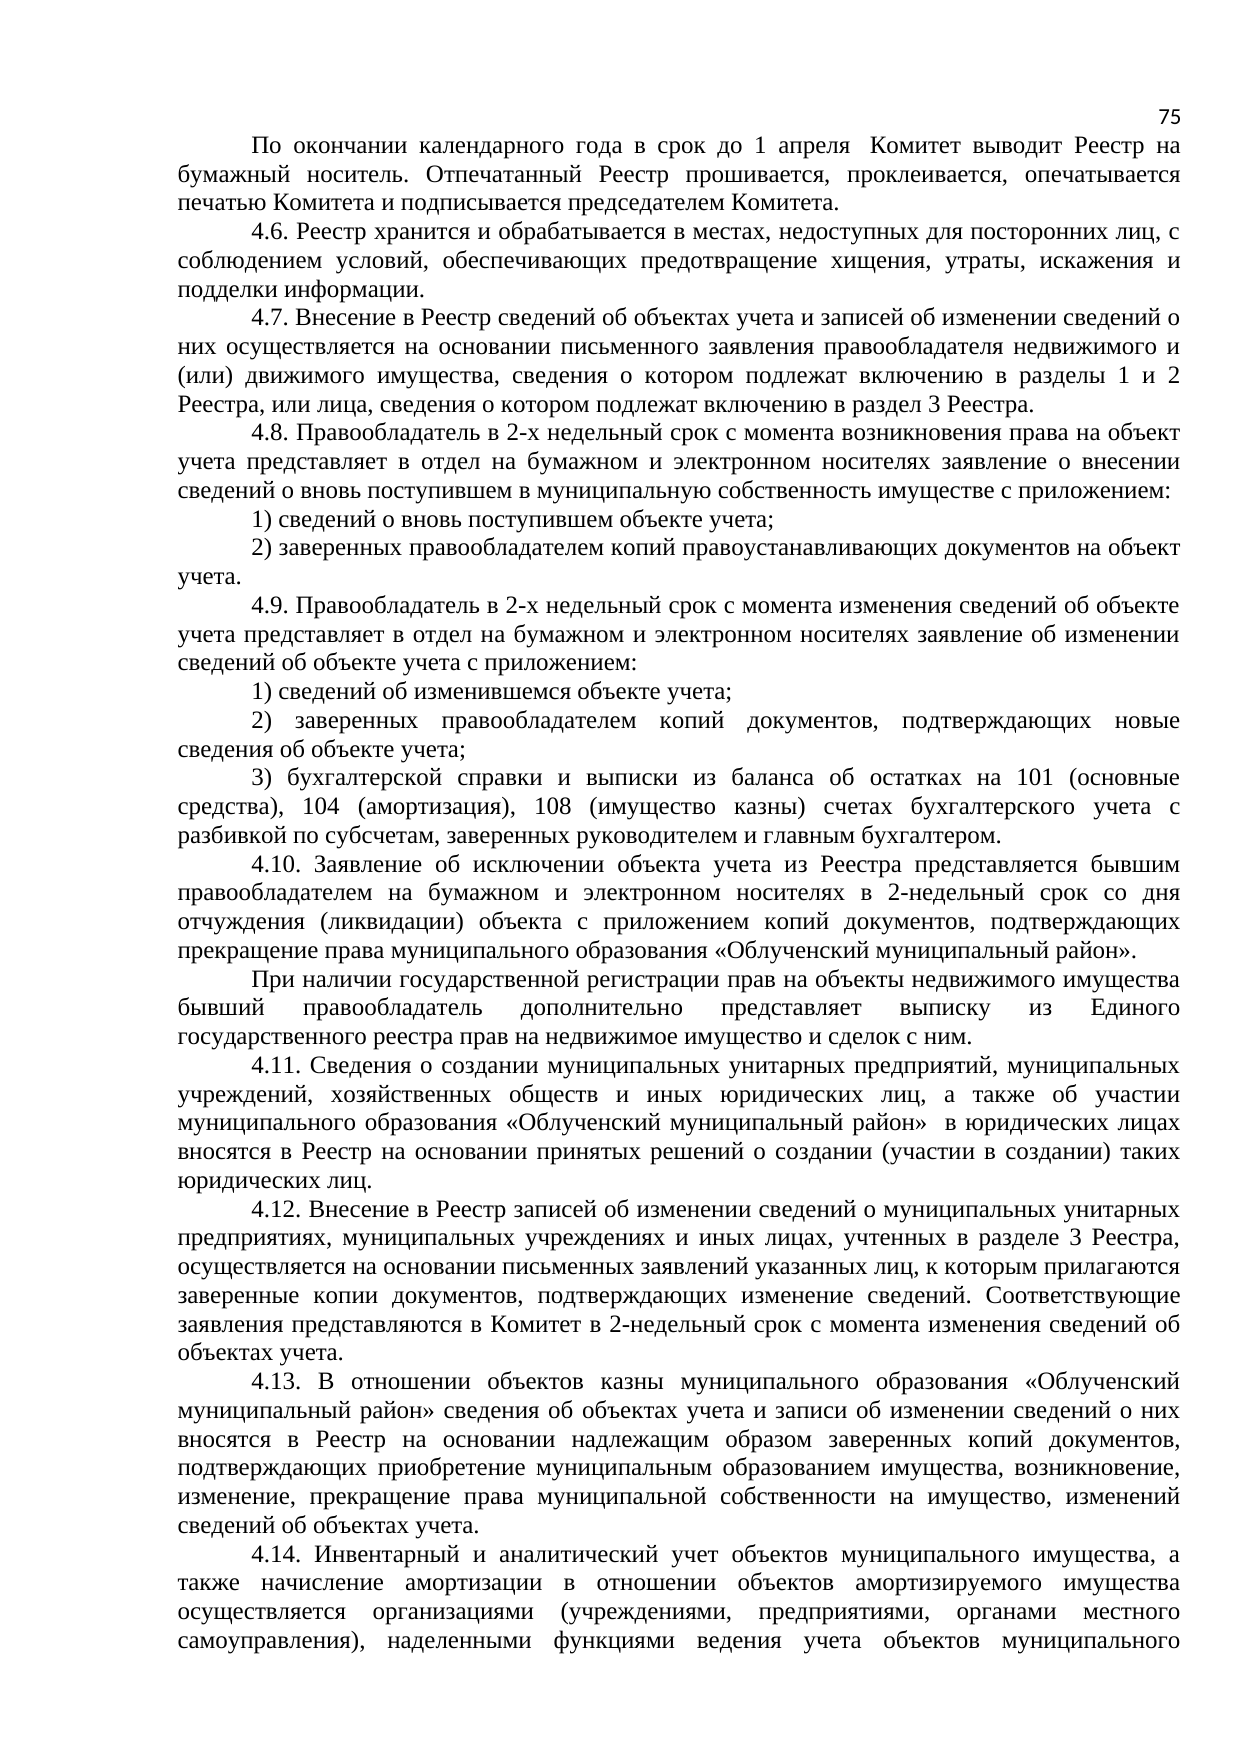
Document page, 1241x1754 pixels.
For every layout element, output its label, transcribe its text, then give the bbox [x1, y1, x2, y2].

text 4.11. Сведения о создании муниципальных унитарных предприятий, муниципальных учреждений, хозяйственных обществ и иных юридических лиц, а также об участии муниципального образования «Облученский муниципальный район» в юридических лицах вносятся в Реестр на основании принятых решений о создании (участии в создании) таких юридических лиц. [177, 1050, 1181, 1194]
text 3) бухгалтерской справки и выписки из баланса об остатках на 101 (основные средства), 104 (амортизация), 108 (имущество казны) счетах бухгалтерского учета с разбивкой по субсчетам, заверенных руководителем и главным бухгалтером. [177, 762, 1181, 849]
text 2) заверенных правообладателем копий документов, подтверждающих новые сведения об объекте учета; [177, 705, 1181, 762]
text 4.12. Внесение в Реестр записей об изменении сведений о муниципальных унитарных предприятиях, муниципальных учреждениях и иных лицах, учтенных в разделе 3 Реестра, осуществляется на основании письменных заявлений указанных лиц, к которым прилагаются заверенные копии документов, подтверждающих изменение сведений. Соответствующие заявления представляются в Комитет в 2-недельный срок с момента изменения сведений об объектах учета. [177, 1194, 1181, 1366]
text 2) заверенных правообладателем копий правоустанавливающих документов на объект учета. [177, 532, 1181, 590]
text 4.9. Правообладатель в 2-х недельный срок с момента изменения сведений об объекте учета представляет в отдел на бумажном и электронном носителях заявление об изменении сведений об объекте учета с приложением: [177, 590, 1181, 676]
text По окончании календарного года в срок до 1 апреля Комитет выводит Реестр на бумажный носитель. Отпечатанный Реестр прошивается, проклеивается, опечатывается печатью Комитета и подписывается председателем Комитета. [177, 130, 1181, 216]
text 1) сведений о вновь поступившем объекте учета; [177, 504, 1181, 532]
text 4.7. Внесение в Реестр сведений об объектах учета и записей об изменении сведений о них осуществляется на основании письменного заявления правообладателя недвижимого и (или) движимого имущества, сведения о котором подлежат включению в разделы 1 и 2 Реестра, или лица, сведения о котором подлежат включению в раздел 3 Реестра. [177, 302, 1181, 417]
text 4.8. Правообладатель в 2-х недельный срок с момента возникновения права на объект учета представляет в отдел на бумажном и электронном носителях заявление о внесении сведений о вновь поступившем в муниципальную собственность имуществе с приложением: [177, 417, 1181, 504]
text 4.13. В отношении объектов казны муниципального образования «Облученский муниципальный район» сведения об объектах учета и записи об изменении сведений о них вносятся в Реестр на основании надлежащим образом заверенных копий документов, подтверждающих приобретение муниципальным образованием имущества, возникновение, изменение, прекращение права муниципальной собственности на имущество, изменений сведений об объектах учета. [177, 1366, 1181, 1539]
text 1) сведений об изменившемся объекте учета; [177, 676, 1181, 705]
text 4.10. Заявление об исключении объекта учета из Реестра представляется бывшим правообладателем на бумажном и электронном носителях в 2-недельный срок со дня отчуждения (ликвидации) объекта с приложением копий документов, подтверждающих прекращение права муниципального образования «Облученский муниципальный район». [177, 849, 1181, 964]
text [177, 1539, 1181, 1654]
text 4.6. Реестр хранится и обрабатывается в местах, недоступных для посторонних лиц, с соблюдением условий, обеспечивающих предотвращение хищения, утраты, искажения и подделки информации. [177, 216, 1181, 302]
text При наличии государственной регистрации прав на объекты недвижимого имущества бывший правообладатель дополнительно представляет выписку из Единого государственного реестра прав на недвижимое имущество и сделок с ним. [177, 964, 1181, 1050]
